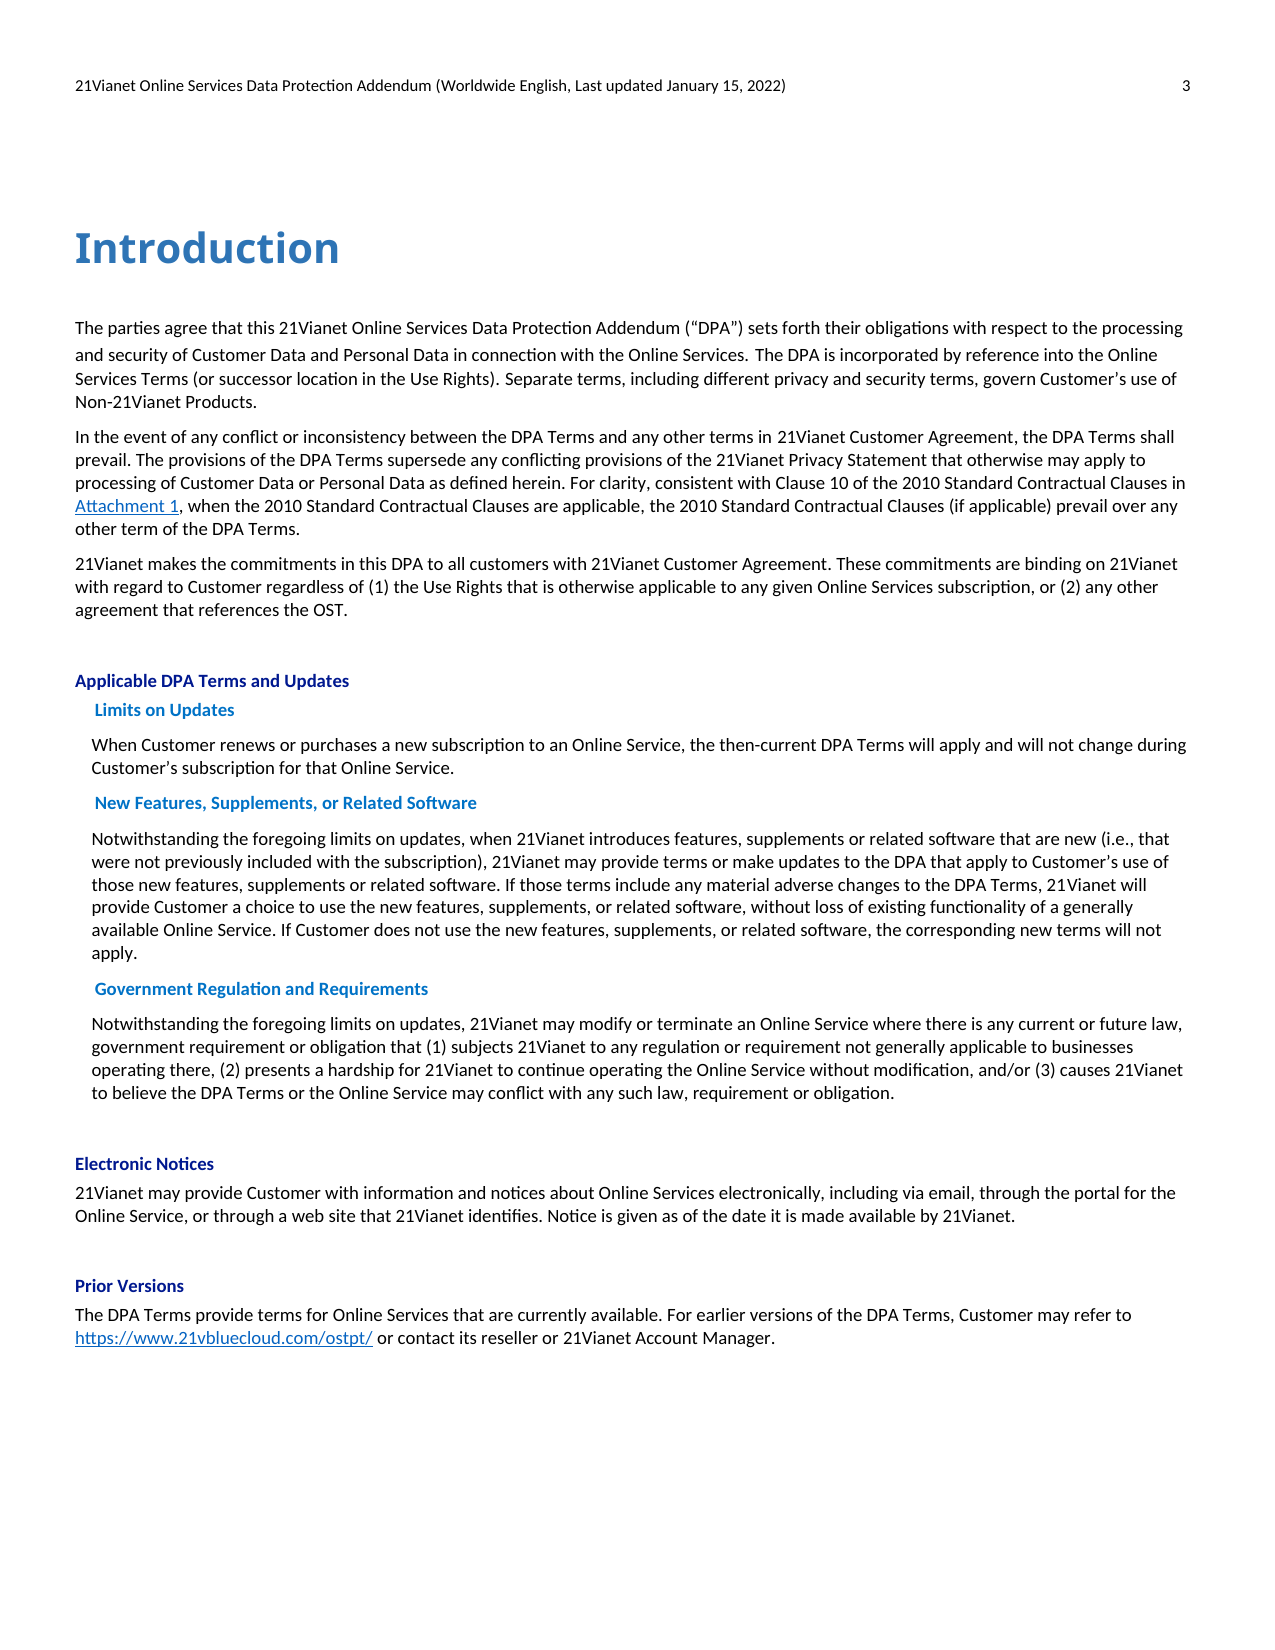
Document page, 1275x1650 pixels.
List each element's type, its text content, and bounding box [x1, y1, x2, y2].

subtitle Prior Versions [75, 1274, 1200, 1297]
text New Features, Supplements, or Related Software [94, 792, 1200, 814]
text Notwithstanding the foregoing limits on updates, 21Vianet may modify or terminate an Online Service where there is any current or future law, government requirement or obligation that (1) subjects 21Vianet to any regulation or requirement not generally applicable to businesses operating there, (2) presents a hardship for 21Vianet to continue operating the Online Service without modification, and/or (3) causes 21Vianet to believe the DPA Terms or the Online Service may conflict with any such law, requirement or obligation. [91, 1012, 1200, 1104]
text 21Vianet may provide Customer with information and notices about Online Services electronically, including via email, through the portal for the Online Service, or through a web site that 21Vianet identifies. Notice is given as of the date it is made available by 21Vianet. [75, 1181, 1200, 1227]
text The DPA Terms provide terms for Online Services that are currently available. For earlier versions of the DPA Terms, Customer may refer to https://www.21vbluecloud.com/ostpt/ or contact its reseller or 21Vianet Account Manager. [75, 1303, 1200, 1349]
subtitle Applicable DPA Terms and Updates [75, 669, 1200, 692]
text Limits on Updates [94, 698, 1200, 721]
text In the event of any conflict or inconsistency between the DPA Terms and any other terms in 21Vianet Customer Agreement, the DPA Terms shall prevail. The provisions of the DPA Terms supersede any conflicting provisions of the 21Vianet Privacy Statement that otherwise may apply to processing of Customer Data or Personal Data as defined herein. For clarity, consistent with Clause 10 of the 2010 Standard Contractual Clauses in Attachment 1, when the 2010 Standard Contractual Clauses are applicable, the 2010 Standard Contractual Clauses (if applicable) prevail over any other term of the DPA Terms. [75, 425, 1200, 540]
text When Customer renews or purchases a new subscription to an Online Service, the then-current DPA Terms will apply and will not change during Customer’s subscription for that Online Service. [91, 733, 1200, 779]
text Notwithstanding the foregoing limits on updates, when 21Vianet introduces features, supplements or related software that are new (i.e., that were not previously included with the subscription), 21Vianet may provide terms or make updates to the DPA that apply to Customer’s use of those new features, supplements or related software. If those terms include any material adverse changes to the DPA Terms, 21Vianet will provide Customer a choice to use the new features, supplements, or related software, without loss of existing functionality of a generally available Online Service. If Customer does not use the new features, supplements, or related software, the corresponding new terms will not apply. [91, 827, 1200, 964]
subtitle Electronic Notices [75, 1152, 1200, 1175]
text 21Vianet makes the commitments in this DPA to all customers with 21Vianet Customer Agreement. These commitments are binding on 21Vianet with regard to Customer regardless of (1) the Use Rights that is otherwise applicable to any given Online Services subscription, or (2) any other agreement that references the OST. [75, 552, 1200, 621]
text Government Regulation and Requirements [94, 977, 1200, 1000]
subtitle Introduction [75, 219, 1200, 276]
text The parties agree that this 21Vianet Online Services Data Protection Addendum (“DPA”) sets forth their obligations with respect to the processing and security of Customer Data and Personal Data in connection with the Online Services. The DPA is incorporated by reference into the Online Services Terms (or successor location in the Use Rights). Separate terms, including different privacy and security terms, govern Customer’s use of Non-21Vianet Products. [75, 316, 1200, 413]
